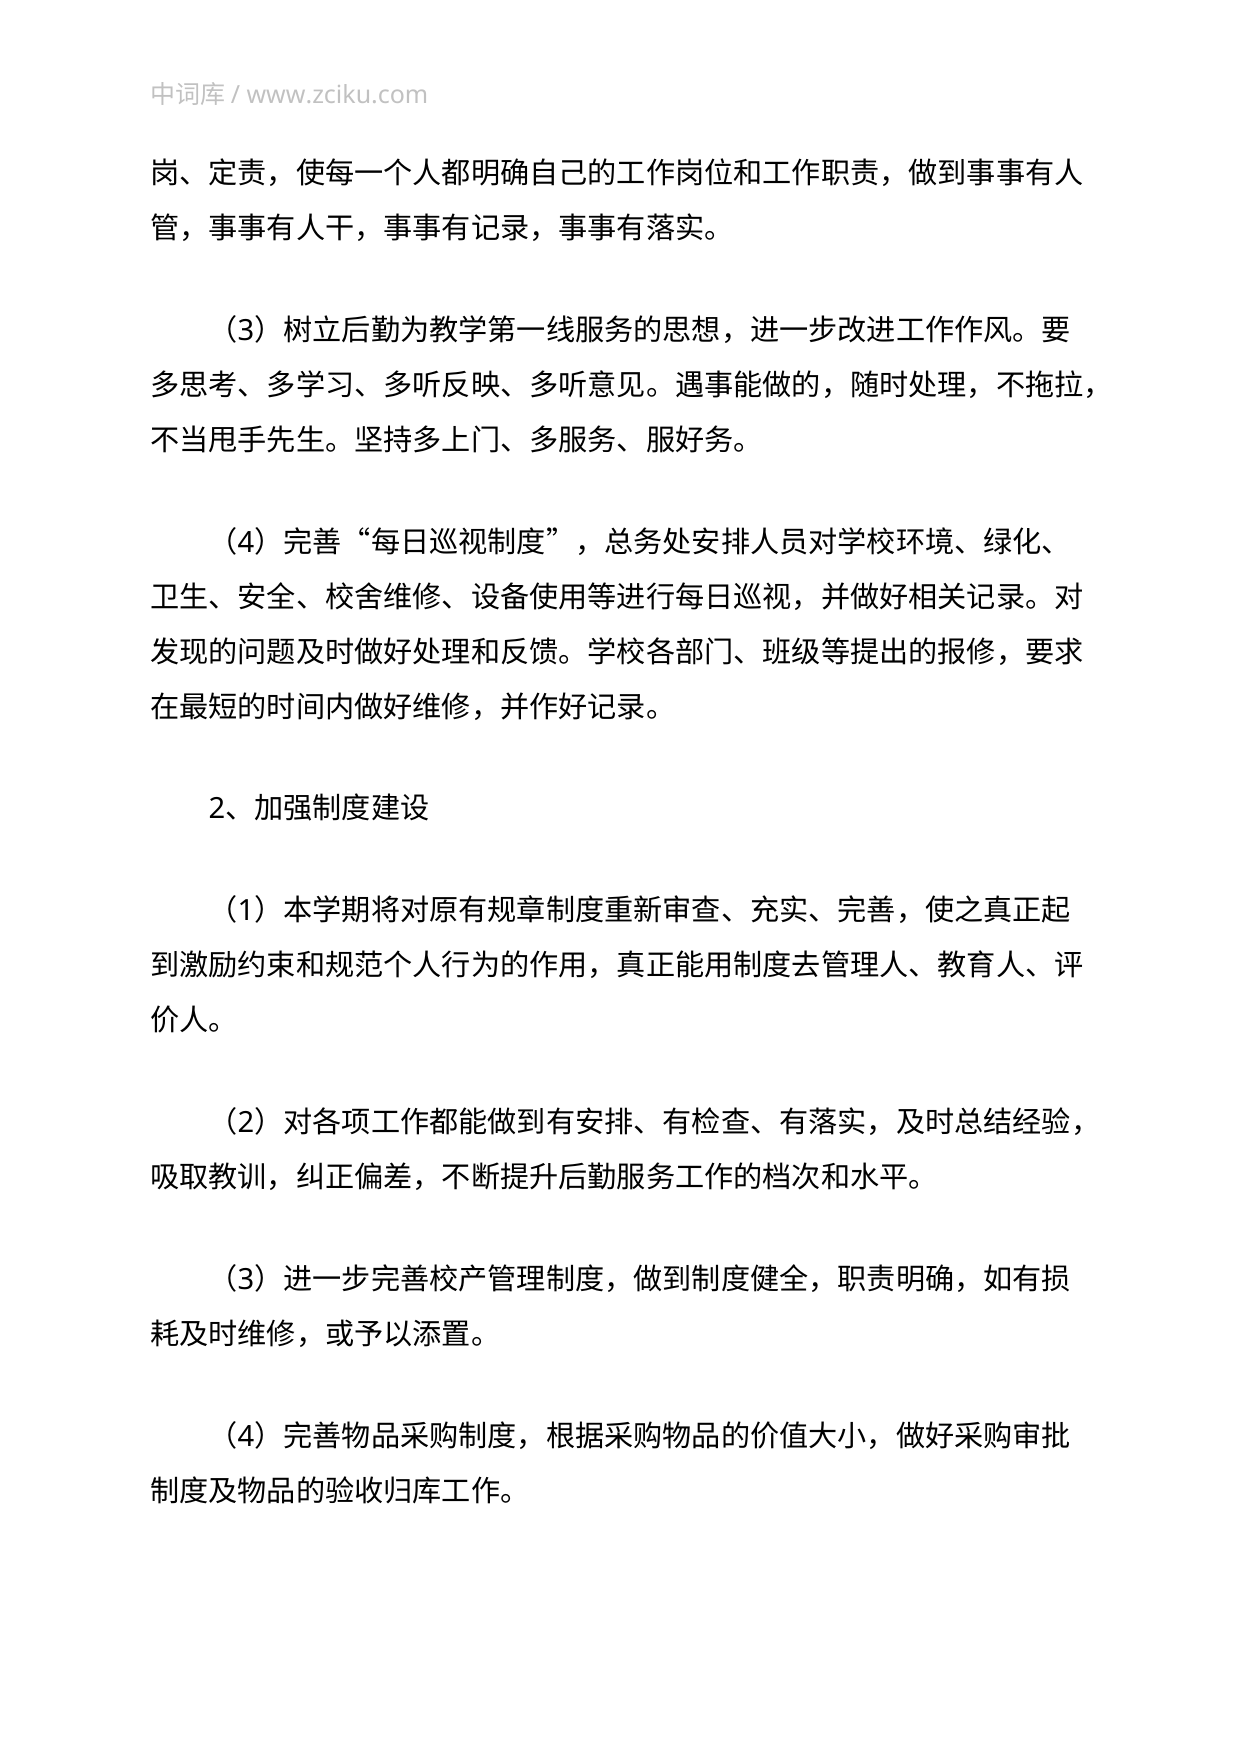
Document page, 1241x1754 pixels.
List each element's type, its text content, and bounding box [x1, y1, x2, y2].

text 2、加强制度建设 [150, 785, 1090, 827]
text （3）树立后勤为教学第一线服务的思想，进一步改进工作作风。要多思考、多学习、多听反映、多听意见。遇事能做的，随时处理，不拖拉，不当甩手先生。坚持多上门、多服务、服好务。 [150, 307, 1090, 459]
text （4）完善物品采购制度，根据采购物品的价值大小，做好采购审批制度及物品的验收归库工作。 [150, 1412, 1090, 1509]
text （1）本学期将对原有规章制度重新审查、充实、完善，使之真正起到激励约束和规范个人行为的作用，真正能用制度去管理人、教育人、评价人。 [150, 887, 1090, 1039]
text （4）完善“每日巡视制度”，总务处安排人员对学校环境、绿化、卫生、安全、校舍维修、设备使用等进行每日巡视，并做好相关记录。对发现的问题及时做好处理和反馈。学校各部门、班级等提出的报修，要求在最短的时间内做好维修，并作好记录。 [150, 518, 1090, 725]
text （3）进一步完善校产管理制度，做到制度健全，职责明确，如有损耗及时维修，或予以添置。 [150, 1255, 1090, 1353]
text （2）对各项工作都能做到有安排、有检查、有落实，及时总结经验，吸取教训，纠正偏差，不断提升后勤服务工作的档次和水平。 [150, 1098, 1090, 1196]
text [150, 150, 1090, 247]
